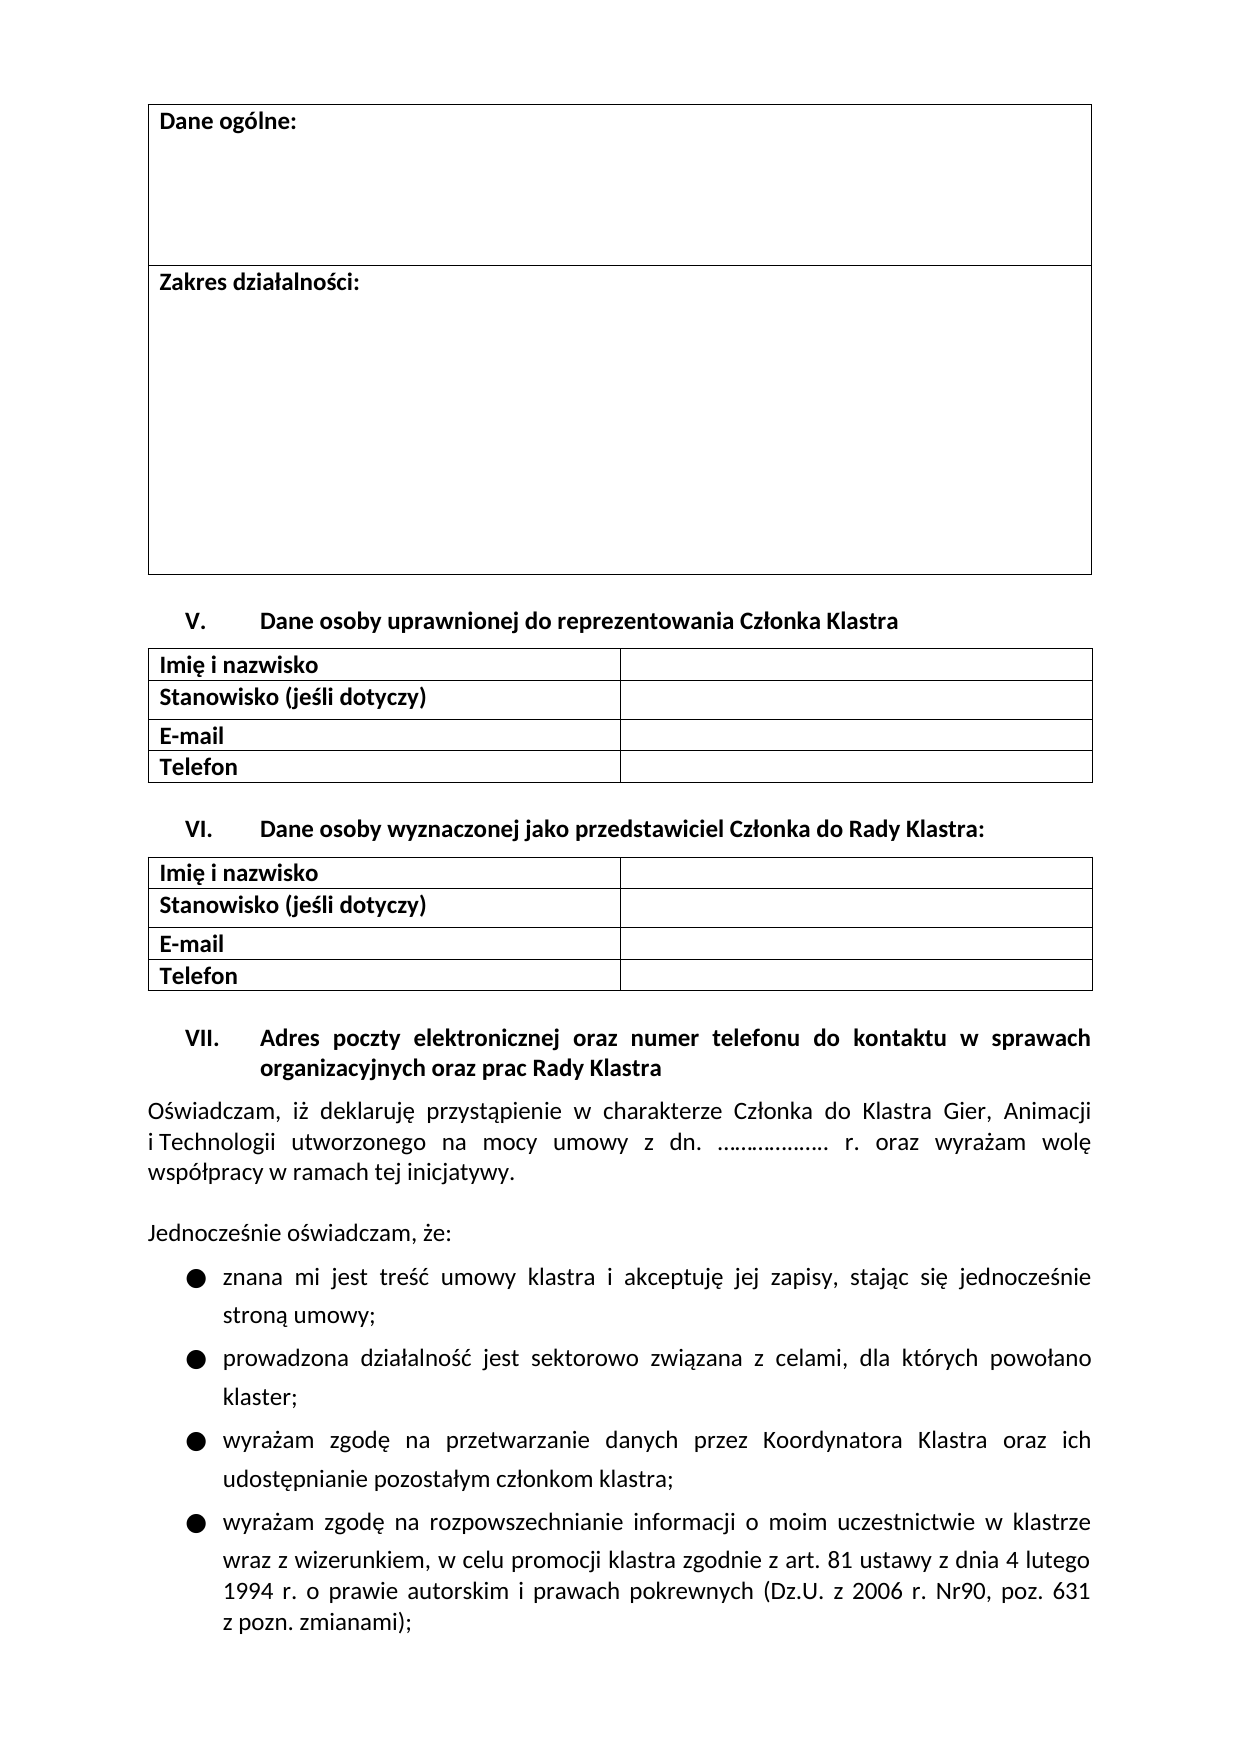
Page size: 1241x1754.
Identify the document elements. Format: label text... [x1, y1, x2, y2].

table_cell [621, 720, 1092, 750]
table_cell Zakres działalności: [149, 266, 1091, 574]
list Dane osoby wyznaczonej jako przedstawiciel Członka do Rady Klastra: [185, 813, 1093, 844]
table_cell [621, 928, 1092, 959]
table_cell [621, 960, 1092, 990]
table_cell Telefon [149, 751, 620, 782]
list znana mi jest treść umowy klastra i akceptuję jej zapisy, stając się jednocześnie stroną umowy; [185, 1248, 1093, 1330]
list wyrażam zgodę na rozpowszechnianie informacji o moim uczestnictwie w klastrze wraz z wizerunkiem, w celu promocji klastra zgodnie z art. 81 ustawy z dnia 4 lutego 1994 r. o prawie autorskim i prawach pokrewnych (Dz.U. z 2006 r. Nr90, poz. 631 z pozn. zmianami); [185, 1493, 1093, 1636]
list prowadzona działalność jest sektorowo związana z celami, dla których powołano klaster; [185, 1330, 1093, 1412]
text Jednocześnie oświadczam, że: [148, 1217, 1093, 1248]
text Oświadczam, iż deklaruję przystąpienie w charakterze Członka do Klastra Gier, Animacji i Technologii utworzonego na mocy umowy z dn. …………..….. r. oraz wyrażam wolę współpracy w ramach tej inicjatywy. [148, 1095, 1093, 1187]
table_cell [621, 751, 1092, 782]
table_header Dane ogólne: [149, 105, 1091, 265]
table_header [621, 858, 1092, 888]
table_cell Stanowisko (jeśli dotyczy) [149, 889, 620, 927]
table_header [621, 649, 1092, 680]
table_cell [621, 889, 1092, 927]
table_cell Stanowisko (jeśli dotyczy) [149, 681, 620, 719]
list Dane osoby uprawnionej do reprezentowania Członka Klastra [185, 605, 1093, 636]
list Adres poczty elektronicznej oraz numer telefonu do kontaktu w sprawach organizacyjnych oraz prac Rady Klastra [185, 1022, 1093, 1083]
table_cell E-mail [149, 720, 620, 750]
list wyrażam zgodę na przetwarzanie danych przez Koordynatora Klastra oraz ich udostępnianie pozostałym członkom klastra; [185, 1412, 1093, 1493]
table_cell E-mail [149, 928, 620, 959]
table_cell [621, 681, 1092, 719]
table_header Imię i nazwisko [149, 649, 620, 680]
table_cell Telefon [149, 960, 620, 990]
table_header Imię i nazwisko [149, 858, 620, 888]
